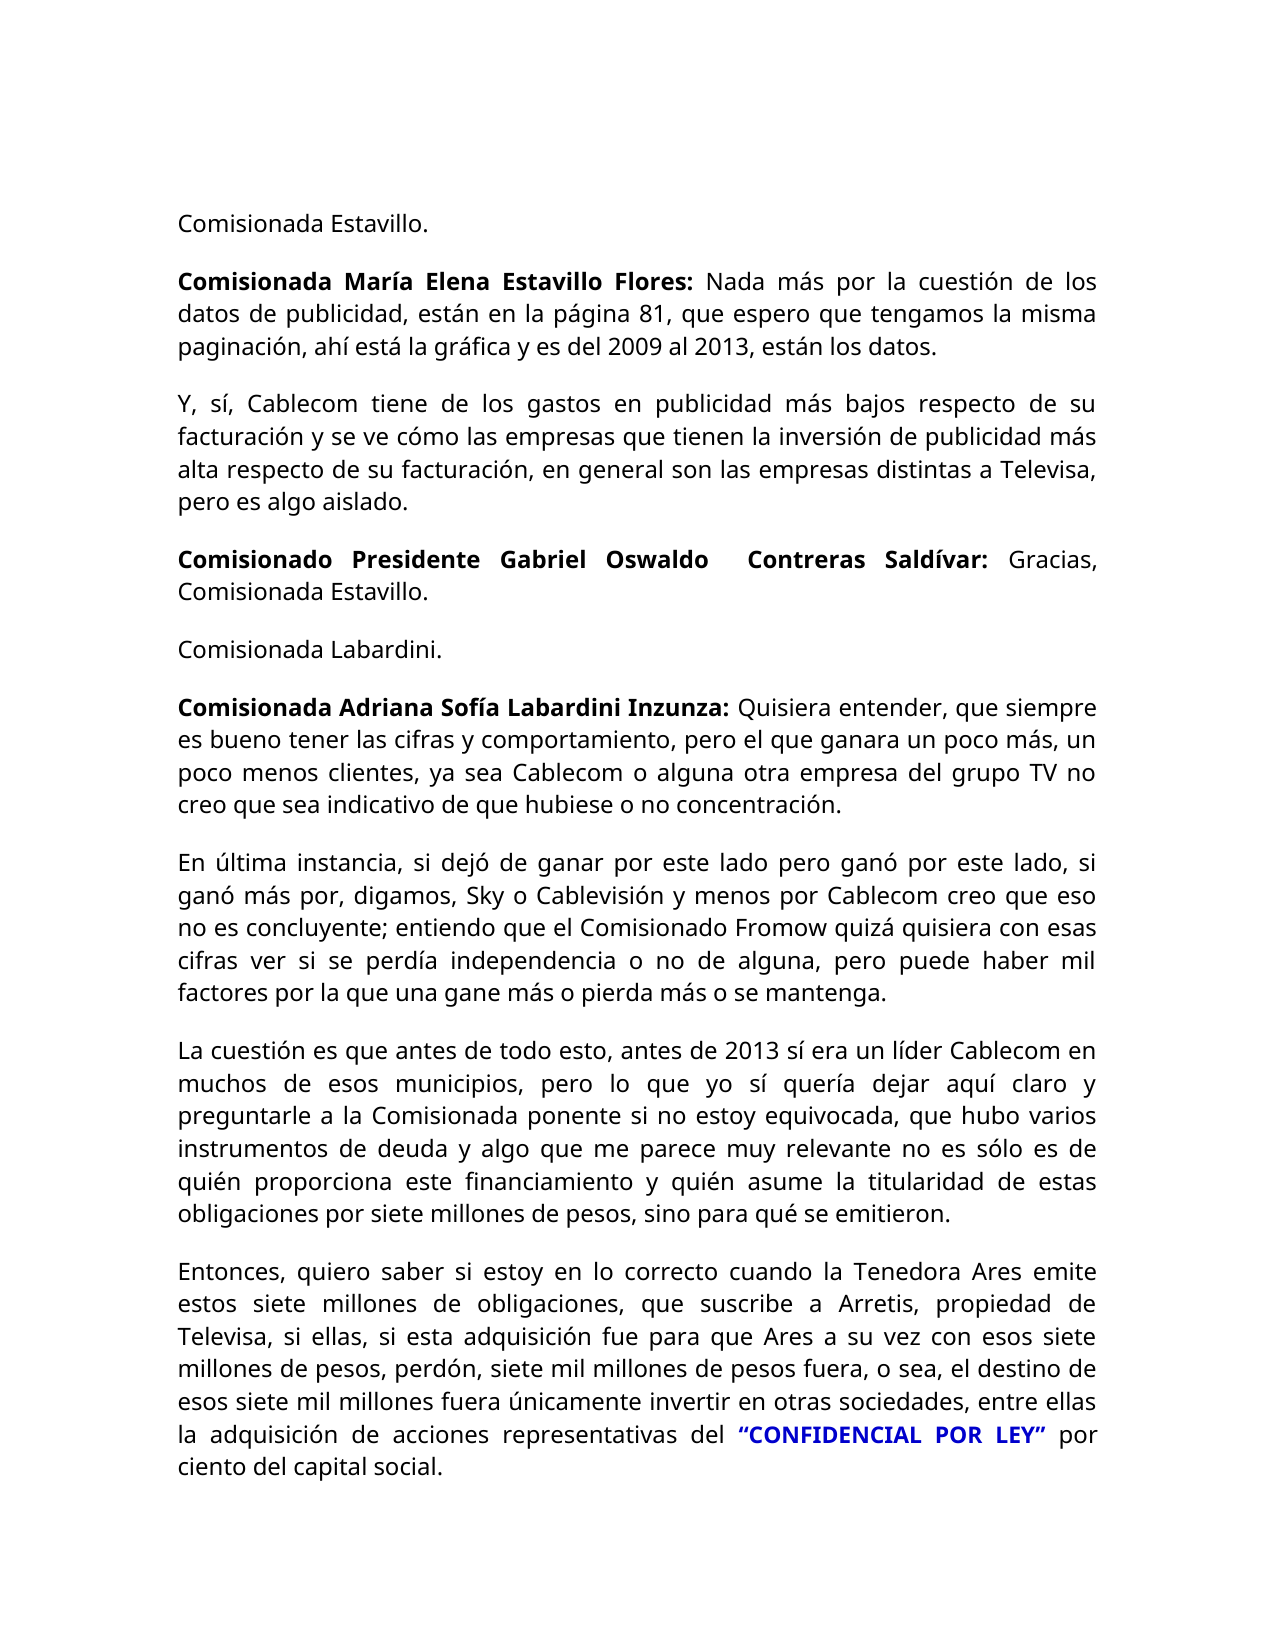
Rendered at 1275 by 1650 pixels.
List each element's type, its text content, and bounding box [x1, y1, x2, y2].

text Comisionada Adriana Sofía Labardini Inzunza: Quisiera entender, que siempre es bueno tener las cifras y comportamiento, pero el que ganara un poco más, un poco menos clientes, ya sea Cablecom o alguna otra empresa del grupo TV no creo que sea indicativo de que hubiese o no concentración. [177, 690, 1098, 821]
text Y, sí, Cablecom tiene de los gastos en publicidad más bajos respecto de su facturación y se ve cómo las empresas que tienen la inversión de publicidad más alta respecto de su facturación, en general son las empresas distintas a Televisa, pero es algo aislado. [177, 387, 1098, 518]
text La cuestión es que antes de todo esto, antes de 2013 sí era un líder Cablecom en muchos de esos municipios, pero lo que yo sí quería dejar aquí claro y preguntarle a la Comisionada ponente si no estoy equivocada, que hubo varios instrumentos de deuda y algo que me parece muy relevante no es sólo es de quién proporciona este financiamiento y quién asume la titularidad de estas obligaciones por siete millones de pesos, sino para qué se emitieron. [177, 1034, 1098, 1229]
text Comisionada Estavillo. [177, 207, 1098, 239]
text En última instancia, si dejó de ganar por este lado pero ganó por este lado, si ganó más por, digamos, Sky o Cablevisión y menos por Cablecom creo que eso no es concluyente; entiendo que el Comisionado Fromow quizá quisiera con esas cifras ver si se perdía independencia o no de alguna, pero puede haber mil factores por la que una gane más o pierda más o se mantenga. [177, 846, 1098, 1009]
text Comisionada María Elena Estavillo Flores: Nada más por la cuestión de los datos de publicidad, están en la página 81, que espero que tengamos la misma paginación, ahí está la gráfica y es del 2009 al 2013, están los datos. [177, 264, 1098, 362]
text Comisionado Presidente Gabriel Oswaldo Contreras Saldívar: Gracias, Comisionada Estavillo. [177, 543, 1098, 608]
text Comisionada Labardini. [177, 633, 1098, 665]
text Entonces, quiero saber si estoy en lo correcto cuando la Tenedora Ares emite estos siete millones de obligaciones, que suscribe a Arretis, propiedad de Televisa, si ellas, si esta adquisición fue para que Ares a su vez con esos siete millones de pesos, perdón, siete mil millones de pesos fuera, o sea, el destino de esos siete mil millones fuera únicamente invertir en otras sociedades, entre ellas la adquisición de acciones representativas del “CONFIDENCIAL POR LEY” por ciento del capital social. [177, 1254, 1098, 1483]
